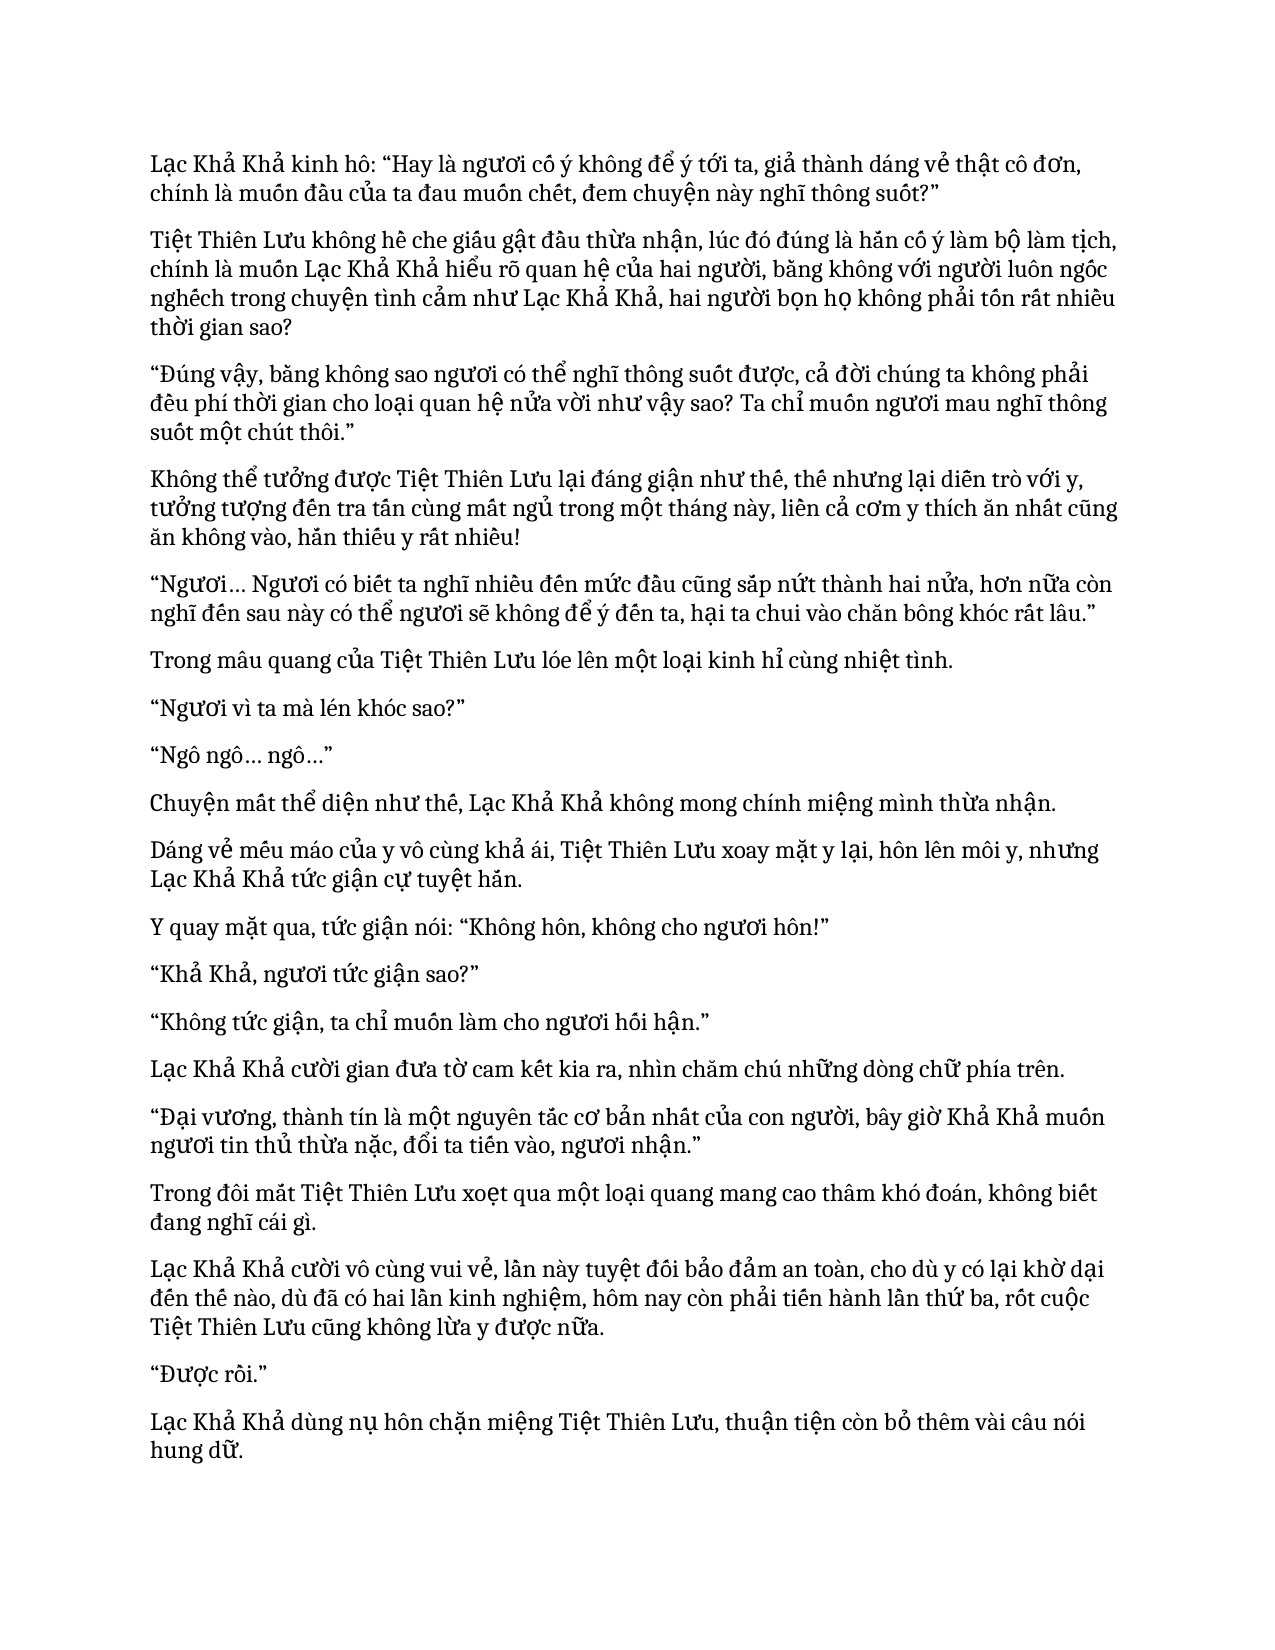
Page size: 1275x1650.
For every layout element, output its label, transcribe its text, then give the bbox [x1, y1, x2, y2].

text “Được rồi.” [150, 1360, 1125, 1389]
text Lạc Khả Khả cười vô cùng vui vẻ, lần này tuyệt đối bảo đảm an toàn, cho dù y có lại khờ dại đến thế nào, dù đã có hai lần kinh nghiệm, hôm nay còn phải tiến hành lần thứ ba, rốt cuộc Tiệt Thiên Lưu cũng không lừa y được nữa. [150, 1255, 1125, 1341]
text “Ngươi… Ngươi có biết ta nghĩ nhiều đến mức đầu cũng sắp nứt thành hai nửa, hơn nữa còn nghĩ đến sau này có thể ngươi sẽ không để ý đến ta, hại ta chui vào chăn bông khóc rất lâu.” [150, 570, 1125, 627]
text “Khả Khả, ngươi tức giận sao?” [150, 960, 1125, 989]
text Trong mâu quang của Tiệt Thiên Lưu lóe lên một loại kinh hỉ cùng nhiệt tình. [150, 646, 1125, 675]
text Lạc Khả Khả kinh hô: “Hay là ngươi cố ý không để ý tới ta, giả thành dáng vẻ thật cô đơn, chính là muốn đầu của ta đau muốn chết, đem chuyện này nghĩ thông suốt?” [150, 150, 1125, 207]
text “Đại vương, thành tín là một nguyên tắc cơ bản nhất của con người, bây giờ Khả Khả muốn ngươi tin thủ thừa nặc, đổi ta tiến vào, ngươi nhận.” [150, 1102, 1125, 1160]
text Trong đôi mắt Tiệt Thiên Lưu xoẹt qua một loại quang mang cao thâm khó đoán, không biết đang nghĩ cái gì. [150, 1179, 1125, 1236]
text Không thể tưởng được Tiệt Thiên Lưu lại đáng giận như thế, thế nhưng lại diễn trò với y, tưởng tượng đến tra tấn cùng mất ngủ trong một tháng này, liền cả cơm y thích ăn nhất cũng ăn không vào, hắn thiếu y rất nhiều! [150, 465, 1125, 551]
text Lạc Khả Khả cười gian đưa tờ cam kết kia ra, nhìn chăm chú những dòng chữ phía trên. [150, 1055, 1125, 1084]
text “Đúng vậy, bằng không sao ngươi có thể nghĩ thông suốt được, cả đời chúng ta không phải đều phí thời gian cho loại quan hệ nửa vời như vậy sao? Ta chỉ muốn ngươi mau nghĩ thông suốt một chút thôi.” [150, 360, 1125, 446]
text Y quay mặt qua, tức giận nói: “Không hôn, không cho ngươi hôn!” [150, 912, 1125, 941]
text “Ngô ngô… ngô…” [150, 741, 1125, 770]
text Dáng vẻ mếu máo của y vô cùng khả ái, Tiệt Thiên Lưu xoay mặt y lại, hôn lên môi y, nhưng Lạc Khả Khả tức giận cự tuyệt hắn. [150, 836, 1125, 894]
text “Không tức giận, ta chỉ muốn làm cho ngươi hối hận.” [150, 1007, 1125, 1036]
text Chuyện mất thể diện như thế, Lạc Khả Khả không mong chính miệng mình thừa nhận. [150, 789, 1125, 817]
text Tiệt Thiên Lưu không hề che giấu gật đầu thừa nhận, lúc đó đúng là hắn cố ý làm bộ làm tịch, chính là muốn Lạc Khả Khả hiểu rõ quan hệ của hai người, bằng không với người luôn ngốc nghếch trong chuyện tình cảm như Lạc Khả Khả, hai người bọn họ không phải tốn rất nhiều thời gian sao? [150, 226, 1125, 341]
text “Ngươi vì ta mà lén khóc sao?” [150, 694, 1125, 722]
text Lạc Khả Khả dùng nụ hôn chặn miệng Tiệt Thiên Lưu, thuận tiện còn bỏ thêm vài câu nói hung dữ. [150, 1407, 1125, 1465]
